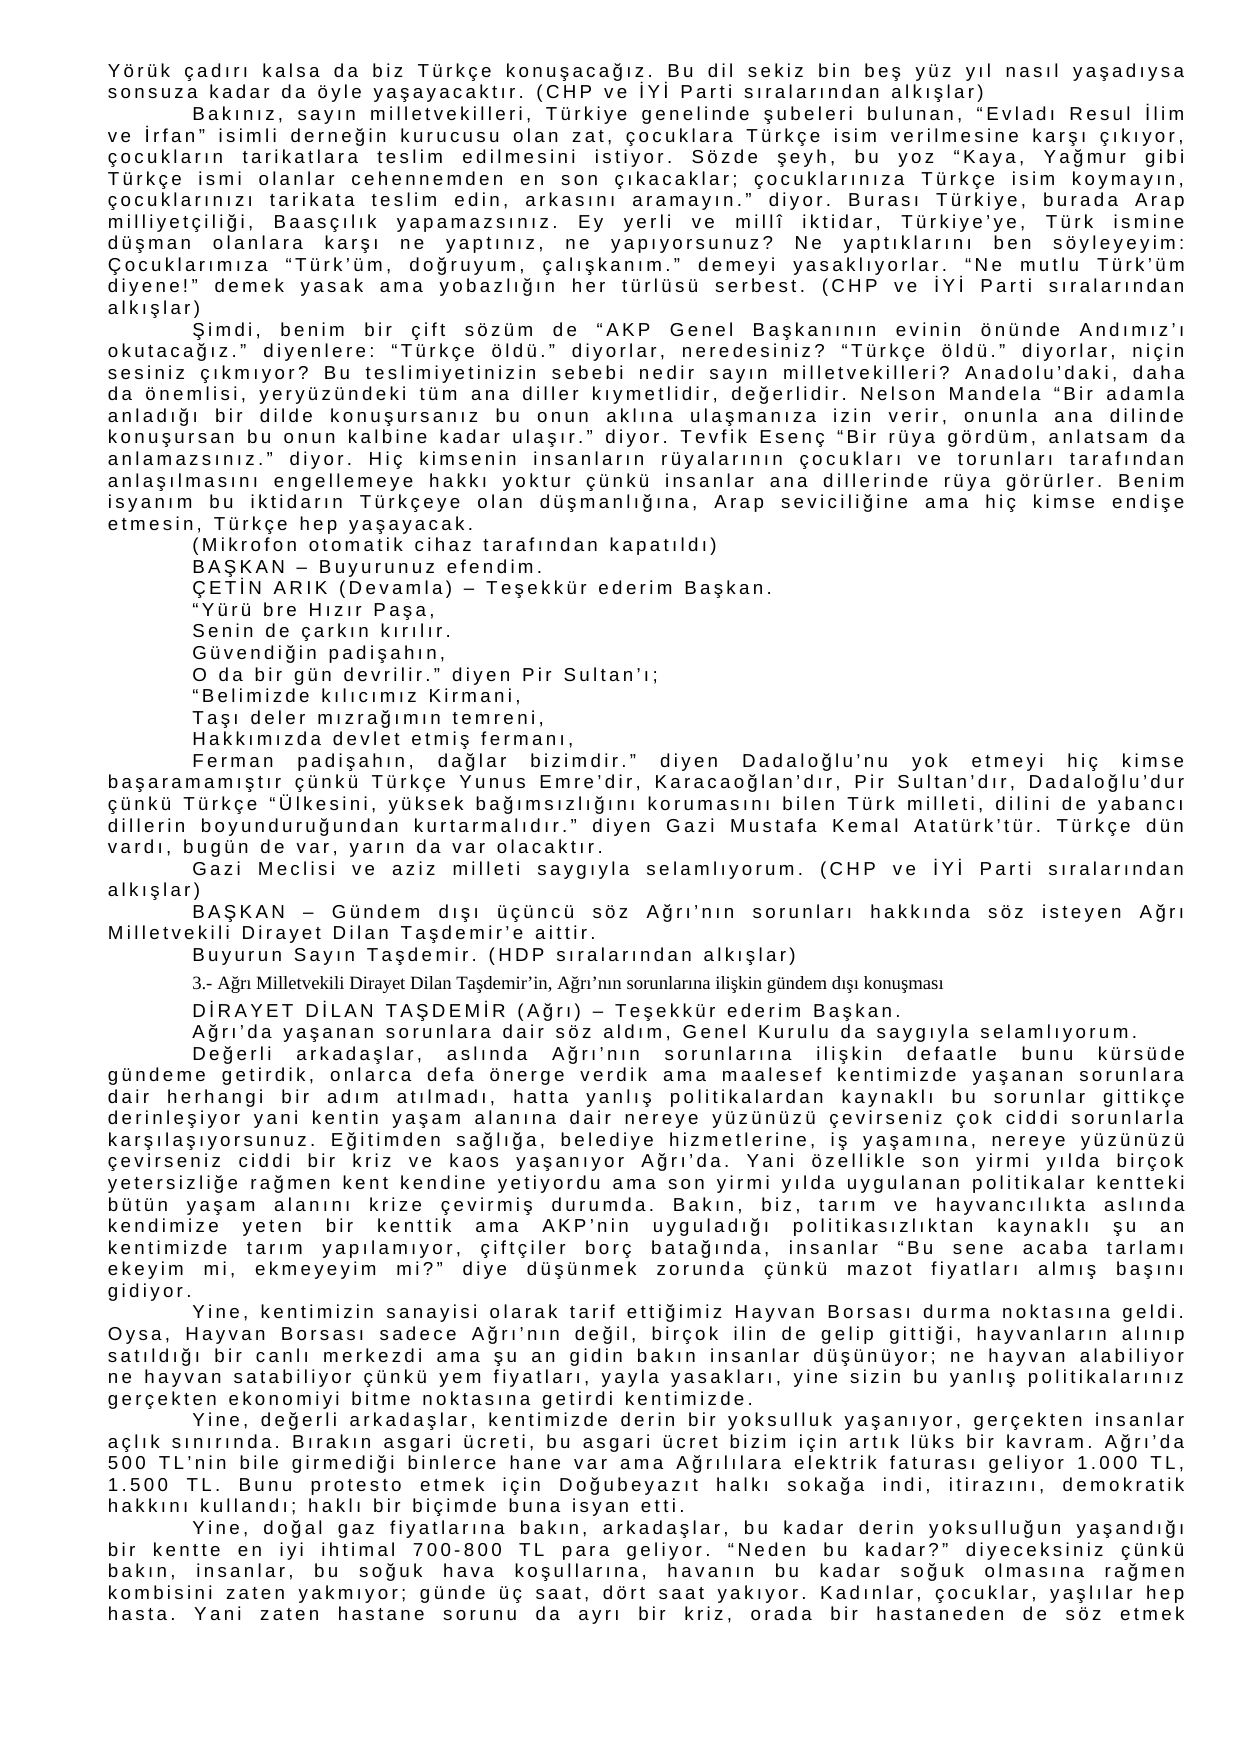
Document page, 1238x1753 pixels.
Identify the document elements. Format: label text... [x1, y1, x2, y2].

text Ferman padişahın, dağlar bizimdir.” diyen Dadaloğlu’nu yok etmeyi hiç kimse başaramamıştır çünkü Türkçe Yunus Emre’dir, Karacaoğlan’dır, Pir Sultan’dır, Dadaloğlu’dur çünkü Türkçe “Ülkesini, yüksek bağımsızlığını korumasını bilen Türk milleti, dilini de yabancı dillerin boyunduruğundan kurtarmalıdır.” diyen Gazi Mustafa Kemal Atatürk’tür. Türkçe dün vardı, bugün de var, yarın da var olacaktır. [108, 750, 1186, 857]
text BAŞKAN – Buyurunuz efendim. [108, 556, 1186, 577]
text Yine, değerli arkadaşlar, kentimizde derin bir yoksulluk yaşanıyor, gerçekten insanlar açlık sınırında. Bırakın asgari ücreti, bu asgari ücret bizim için artık lüks bir kavram. Ağrı’da 500 TL’nin bile girmediği binlerce hane var ama Ağrılılara elektrik faturası geliyor 1.000 TL, 1.500 TL. Bunu protesto etmek için Doğubeyazıt halkı sokağa indi, itirazını, demokratik hakkını kullandı; haklı bir biçimde buna isyan etti. [108, 1409, 1186, 1517]
text ÇETİN ARIK (Devamla) – Teşekkür ederim Başkan. [108, 577, 1186, 599]
text (Mikrofon otomatik cihaz tarafından kapatıldı) [108, 534, 1186, 556]
text Şimdi, benim bir çift sözüm de “AKP Genel Başkanının evinin önünde Andımız’ı okutacağız.” diyenlere: “Türkçe öldü.” diyorlar, neredesiniz? “Türkçe öldü.” diyorlar, niçin sesiniz çıkmıyor? Bu teslimiyetinizin sebebi nedir sayın milletvekilleri? Anadolu’daki, daha da önemlisi, yeryüzündeki tüm ana diller kıymetlidir, değerlidir. Nelson Mandela “Bir adamla anladığı bir dilde konuşursanız bu onun aklına ulaşmanıza izin verir, onunla ana dilinde konuşursan bu onun kalbine kadar ulaşır.” diyor. Tevfik Esenç “Bir rüya gördüm, anlatsam da anlamazsınız.” diyor. Hiç kimsenin insanların rüyalarının çocukları ve torunları tarafından anlaşılmasını engellemeye hakkı yoktur çünkü insanlar ana dillerinde rüya görürler. Benim isyanım bu iktidarın Türkçeye olan düşmanlığına, Arap seviciliğine ama hiç kimse endişe etmesin, Türkçe hep yaşayacak. [108, 318, 1186, 534]
text “Yürü bre Hızır Paşa, [108, 599, 1186, 620]
text Bakınız, sayın milletvekilleri, Türkiye genelinde şubeleri bulunan, “Evladı Resul İlim ve İrfan” isimli derneğin kurucusu olan zat, çocuklara Türkçe isim verilmesine karşı çıkıyor, çocukların tarikatlara teslim edilmesini istiyor. Sözde şeyh, bu yoz “Kaya, Yağmur gibi Türkçe ismi olanlar cehennemden en son çıkacaklar; çocuklarınıza Türkçe isim koymayın, çocuklarınızı tarikata teslim edin, arkasını aramayın.” diyor. Burası Türkiye, burada Arap milliyetçiliği, Baasçılık yapamazsınız. Ey yerli ve millî iktidar, Türkiye’ye, Türk ismine düşman olanlara karşı ne yaptınız, ne yapıyorsunuz? Ne yaptıklarını ben söyleyeyim: Çocuklarımıza “Türk’üm, doğruyum, çalışkanım.” demeyi yasaklıyorlar. “Ne mutlu Türk’üm diyene!” demek yasak ama yobazlığın her türlüsü serbest. (CHP ve İYİ Parti sıralarından alkışlar) [108, 103, 1186, 318]
text Yine, kentimizin sanayisi olarak tarif ettiğimiz Hayvan Borsası durma noktasına geldi. Oysa, Hayvan Borsası sadece Ağrı’nın değil, birçok ilin de gelip gittiği, hayvanların alınıp satıldığı bir canlı merkezdi ama şu an gidin bakın insanlar düşünüyor; ne hayvan alabiliyor ne hayvan satabiliyor çünkü yem fiyatları, yayla yasakları, yine sizin bu yanlış politikalarınız gerçekten ekonomiyi bitme noktasına getirdi kentimizde. [108, 1301, 1186, 1409]
text O da bir gün devrilir.” diyen Pir Sultan’ı; [108, 663, 1186, 685]
text Güvendiğin padişahın, [108, 642, 1186, 663]
text Değerli arkadaşlar, aslında Ağrı’nın sorunlarına ilişkin defaatle bunu kürsüde gündeme getirdik, onlarca defa önerge verdik ama maalesef kentimizde yaşanan sorunlara dair herhangi bir adım atılmadı, hatta yanlış politikalardan kaynaklı bu sorunlar gittikçe derinleşiyor yani kentin yaşam alanına dair nereye yüzünüzü çevirseniz çok ciddi sorunlarla karşılaşıyorsunuz. Eğitimden sağlığa, belediye hizmetlerine, iş yaşamına, nereye yüzünüzü çevirseniz ciddi bir kriz ve kaos yaşanıyor Ağrı’da. Yani özellikle son yirmi yılda birçok yetersizliğe rağmen kent kendine yetiyordu ama son yirmi yılda uygulanan politikalar kentteki bütün yaşam alanını krize çevirmiş durumda. Bakın, biz, tarım ve hayvancılıkta aslında kendimize yeten bir kenttik ama AKP’nin uyguladığı politikasızlıktan kaynaklı şu an kentimizde tarım yapılamıyor, çiftçiler borç batağında, insanlar “Bu sene acaba tarlamı ekeyim mi, ekmeyeyim mi?” diye düşünmek zorunda çünkü mazot fiyatları almış başını gidiyor. [108, 1042, 1186, 1301]
text Buyurun Sayın Taşdemir. (HDP sıralarından alkışlar) [108, 944, 1186, 965]
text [108, 60, 1186, 103]
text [108, 1517, 1186, 1625]
text BAŞKAN – Gündem dışı üçüncü söz Ağrı’nın sorunları hakkında söz isteyen Ağrı Milletvekili Dirayet Dilan Taşdemir’e aittir. [108, 901, 1186, 944]
text 3.- Ağrı Milletvekili Dirayet Dilan Taşdemir’in, Ağrı’nın sorunlarına ilişkin gündem dışı konuşması [103, 972, 1190, 993]
text Gazi Meclisi ve aziz milleti saygıyla selamlıyorum. (CHP ve İYİ Parti sıralarından alkışlar) [108, 857, 1186, 901]
text DİRAYET DİLAN TAŞDEMİR (Ağrı) – Teşekkür ederim Başkan. [108, 999, 1186, 1021]
text Hakkımızda devlet etmiş fermanı, [108, 728, 1186, 750]
text Taşı deler mızrağımın temreni, [108, 707, 1186, 728]
text Ağrı’da yaşanan sorunlara dair söz aldım, Genel Kurulu da saygıyla selamlıyorum. [108, 1021, 1186, 1042]
text Senin de çarkın kırılır. [108, 620, 1186, 642]
text “Belimizde kılıcımız Kirmani, [108, 685, 1186, 707]
